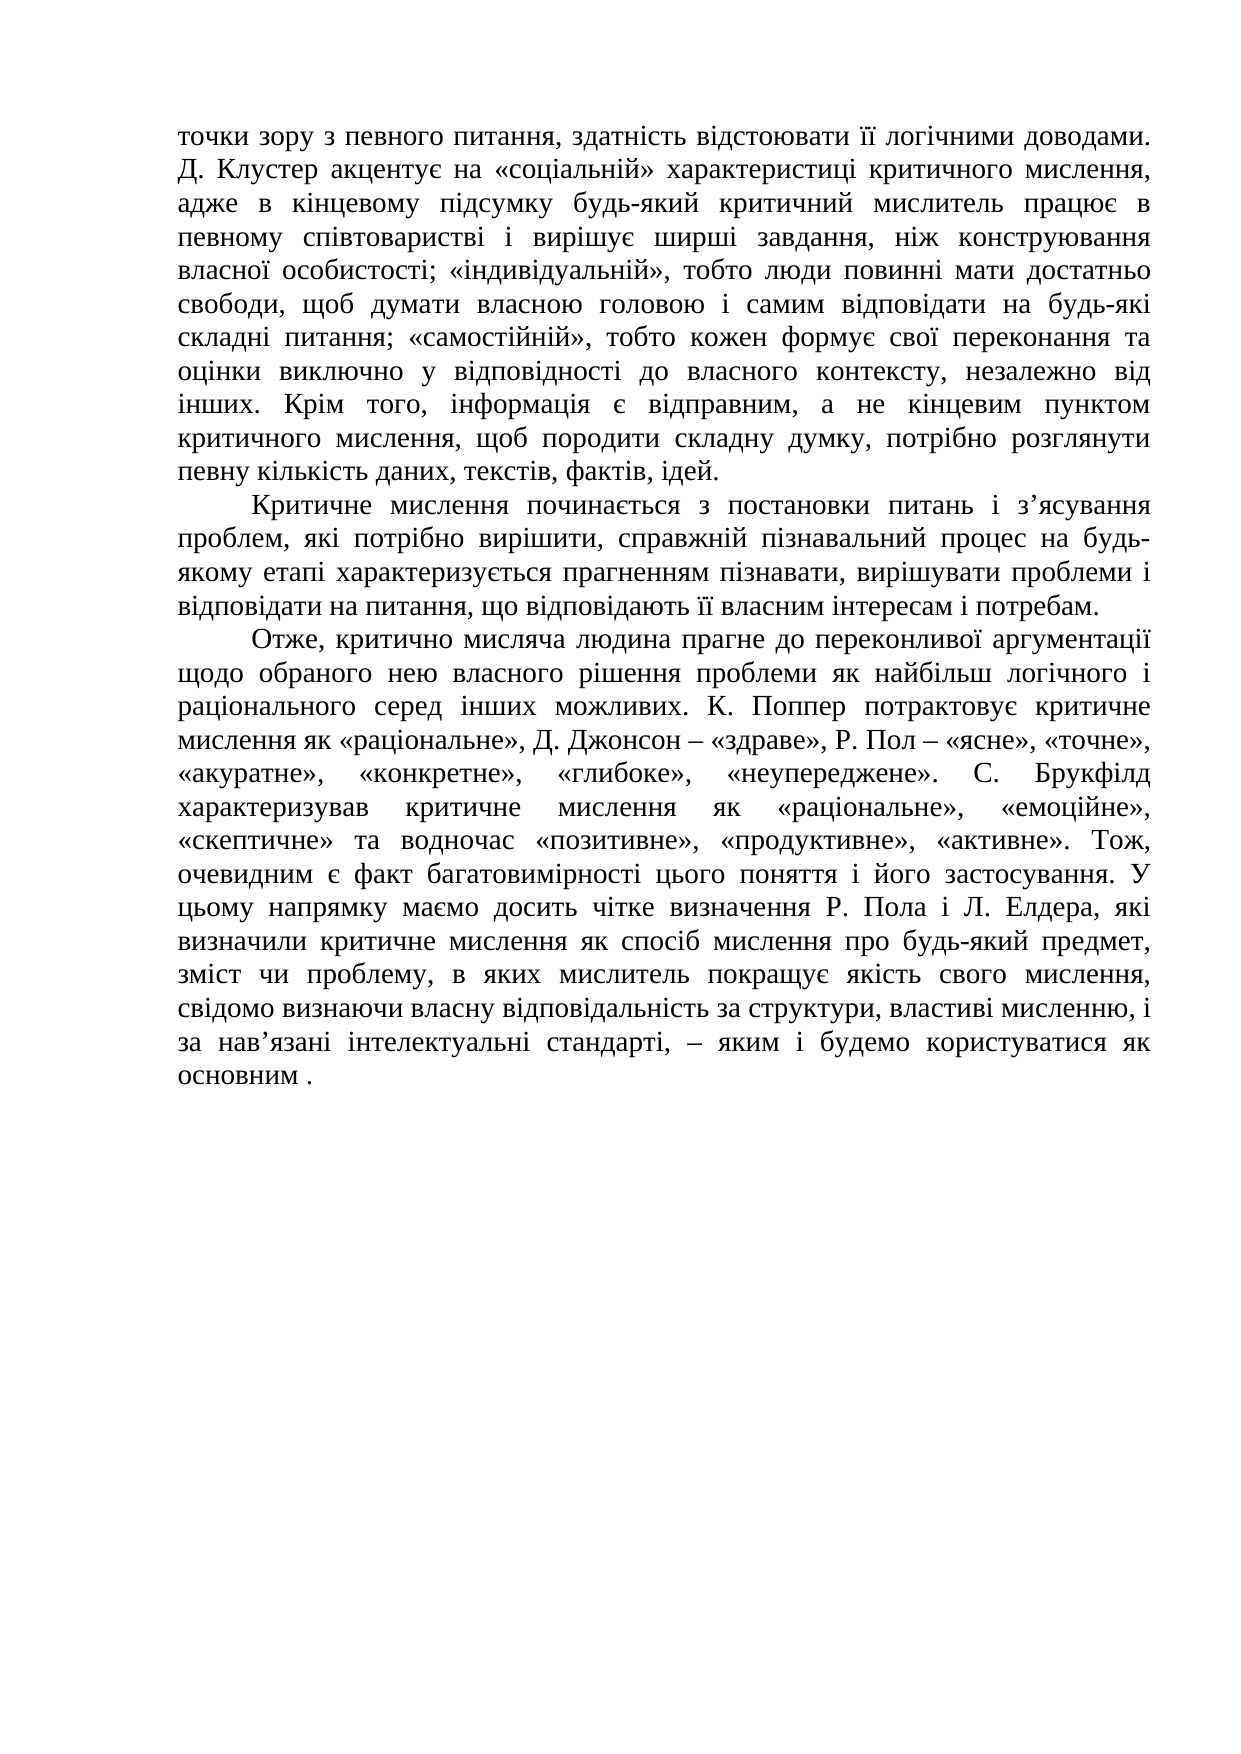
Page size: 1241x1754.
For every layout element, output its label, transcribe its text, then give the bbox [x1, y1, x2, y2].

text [177, 118, 1152, 487]
text Критичне мислення починається з постановки питань і з’ясування проблем, які потрібно вирішити, справжній пізнавальний процес на будь-якому етапі характеризується прагненням пізнавати, вирішувати проблеми і відповідати на питання, що відповідають її власним інтересам і потребам. [177, 487, 1152, 621]
text Отже, критично мисляча людина прагне до переконливої аргументації щодо обраного нею власного рішення проблеми як найбільш логічного і раціонального серед інших можливих. К. Поппер потрактовує критичне мислення як «раціональне», Д. Джонсон – «здраве», Р. Пол – «ясне», «точне», «акуратне», «конкретне», «глибоке», «неупереджене». С. Брукфілд характеризував критичне мислення як «раціональне», «емоційне», «скептичне» та водночас «позитивне», «продуктивне», «активне». Тож, очевидним є факт багатовимірності цього поняття і його застосування. У цьому напрямку маємо досить чітке визначення Р. Пола і Л. Елдера, які визначили критичне мислення як спосіб мислення про будь-який предмет, зміст чи проблему, в яких мислитель покращує якість свого мислення, свідомо визнаючи власну відповідальність за структури, властиві мисленню, і за нав’язані інтелектуальні стандарті, – яким і будемо користуватися як основним . [177, 621, 1152, 1091]
